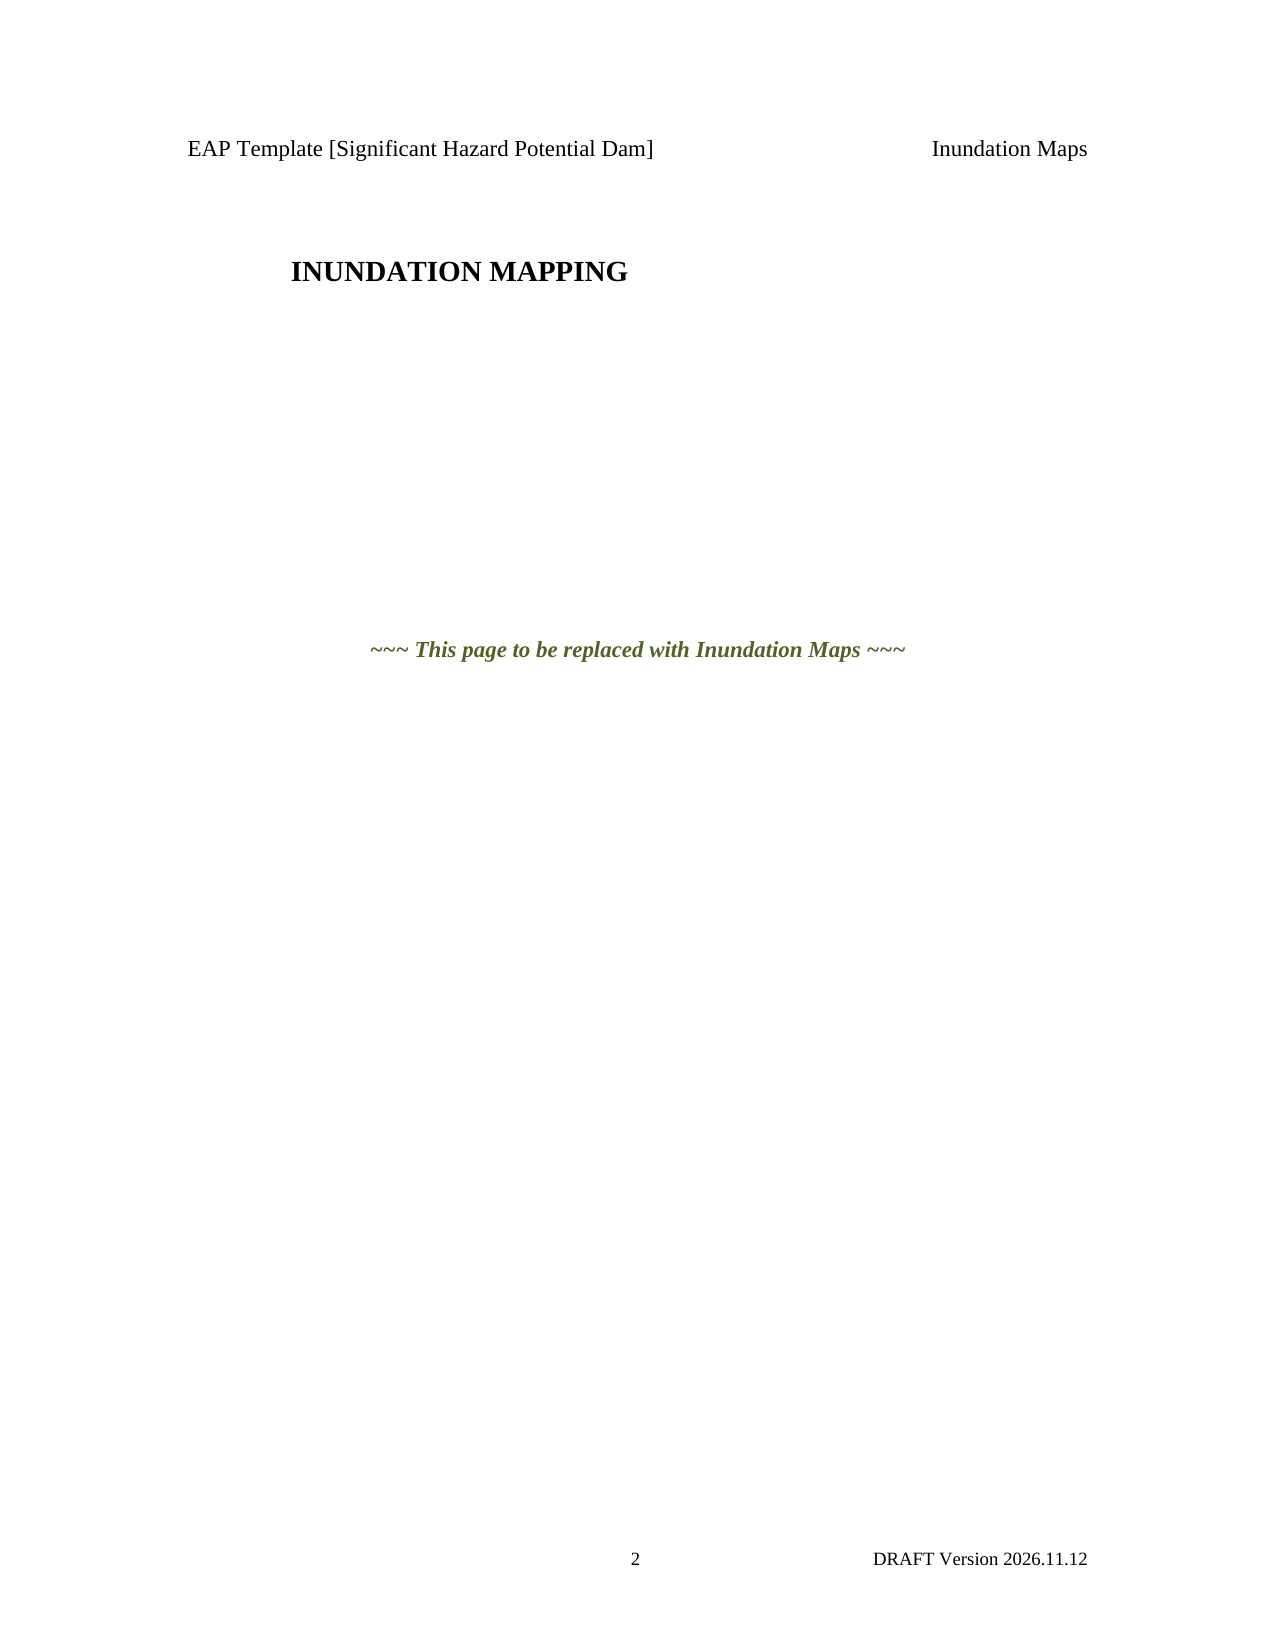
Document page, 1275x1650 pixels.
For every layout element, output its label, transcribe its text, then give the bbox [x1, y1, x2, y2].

subtitle INUNDATION MAPPING [291, 254, 1087, 287]
text ~~~ This page to be replaced with Inundation Maps ~~~ [187, 637, 1087, 663]
